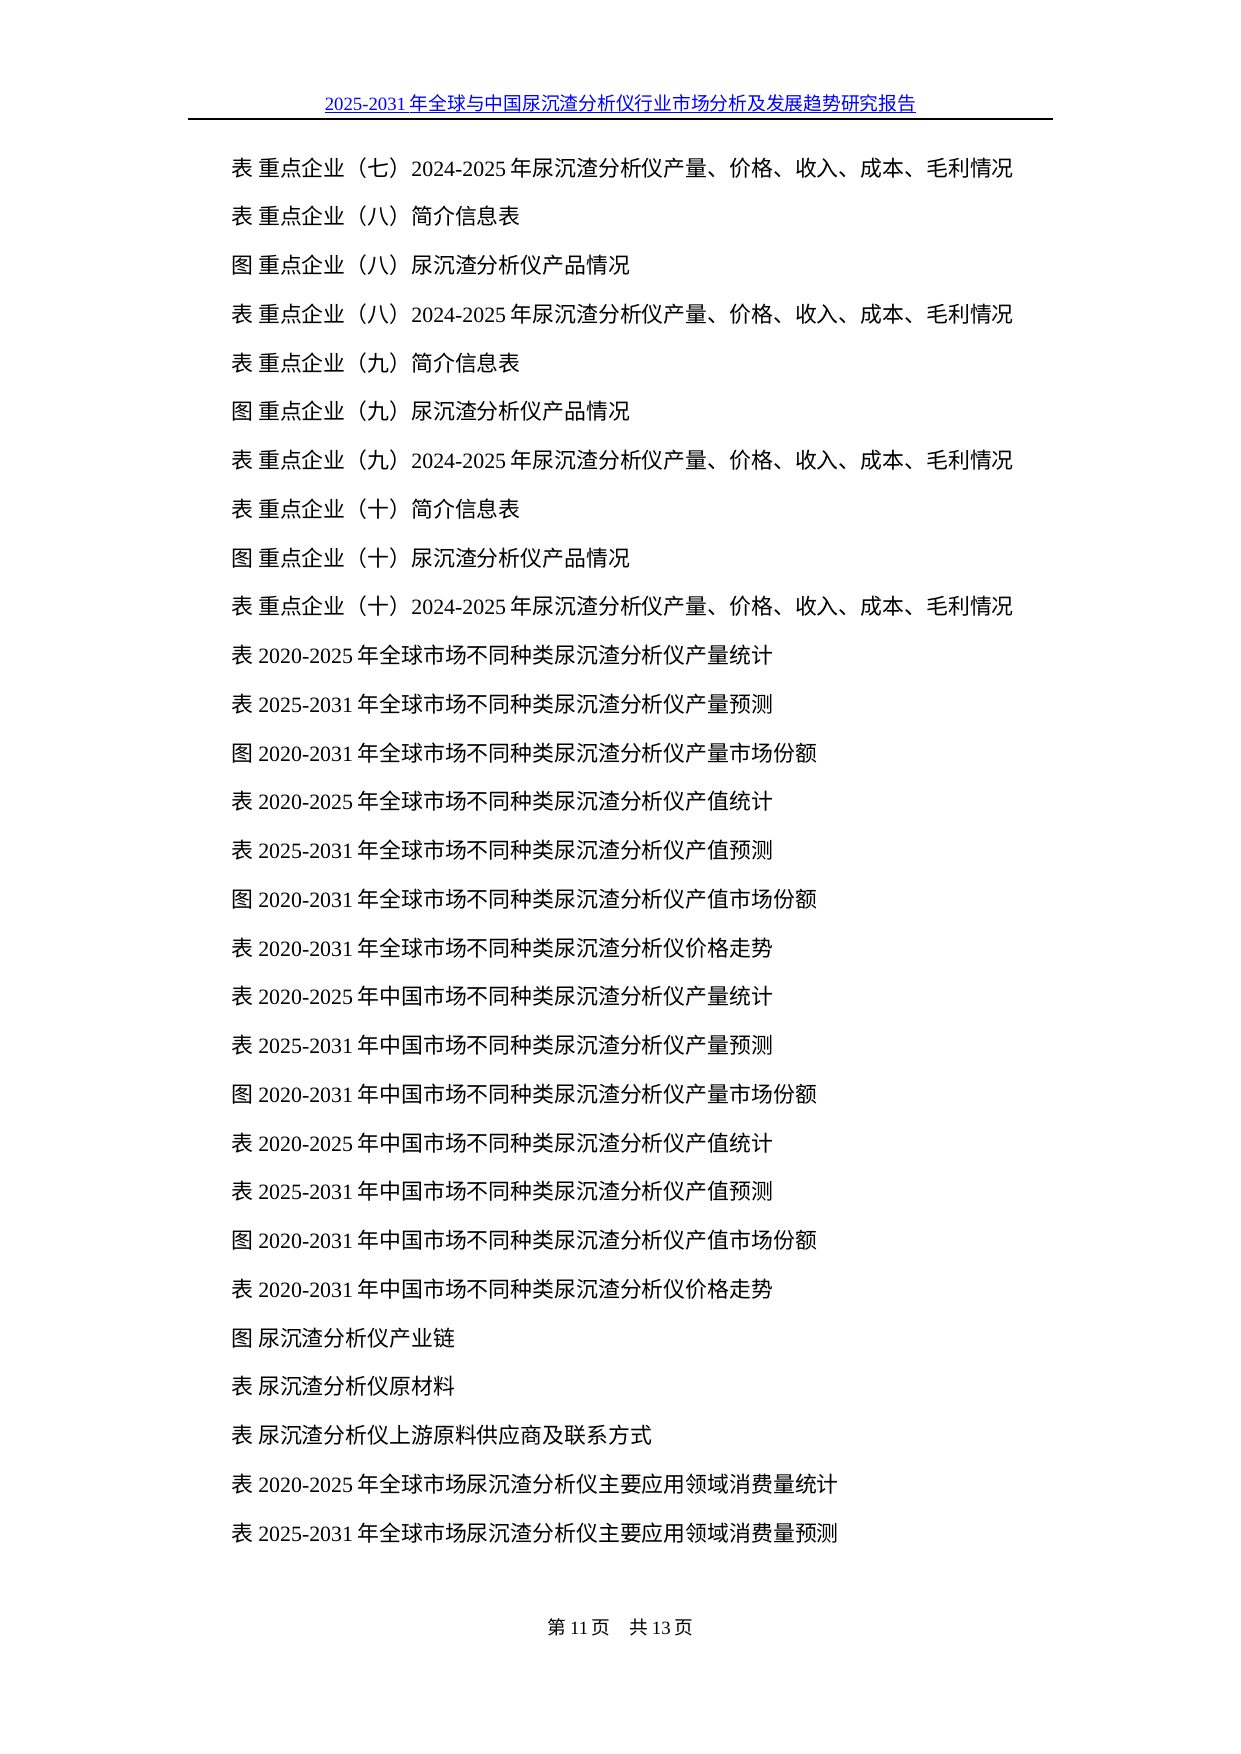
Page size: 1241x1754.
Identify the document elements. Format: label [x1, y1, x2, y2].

text [187, 150, 1053, 1548]
